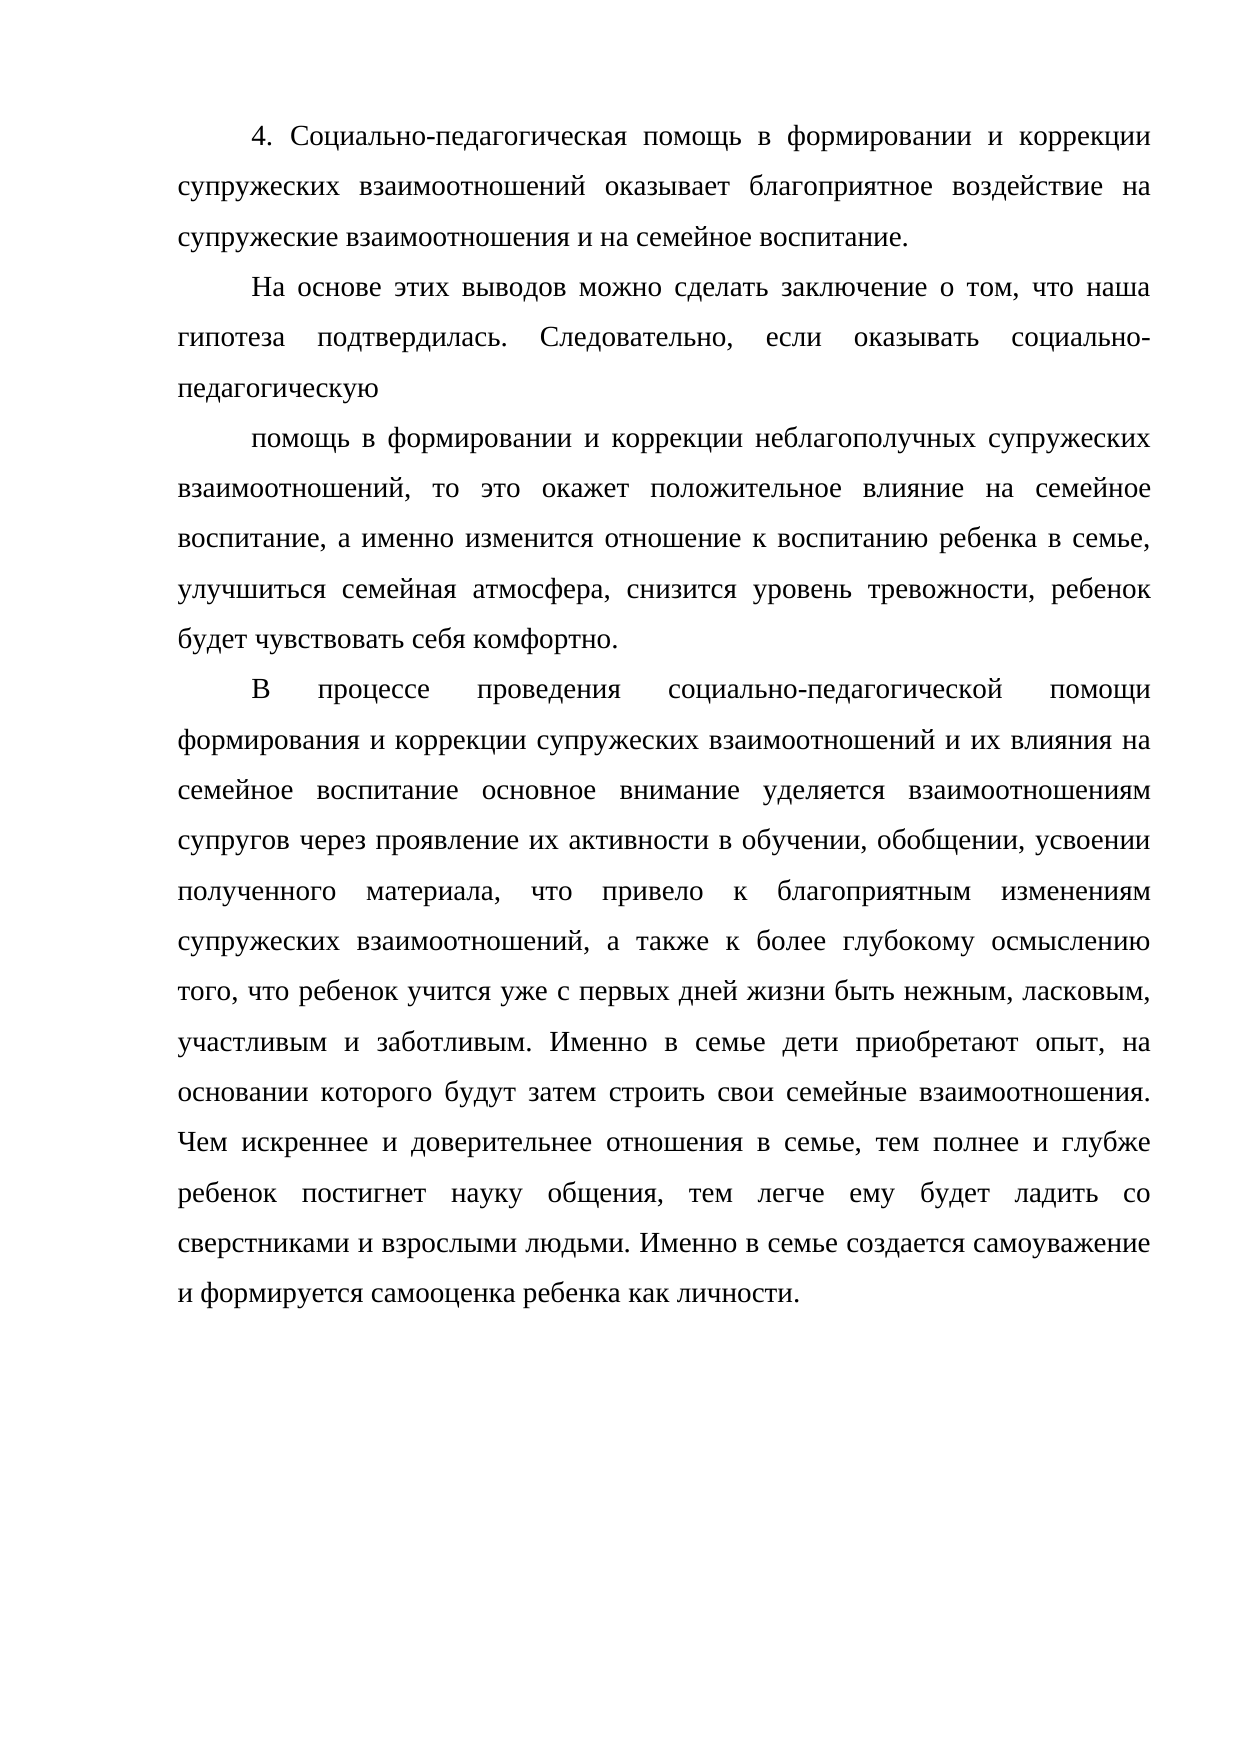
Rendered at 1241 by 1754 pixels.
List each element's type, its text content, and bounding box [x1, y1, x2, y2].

text В процессе проведения социально-педагогической помощи формирования и коррекции супружеских взаимоотношений и их влияния на семейное воспитание основное внимание уделяется взаимоотношениям супругов через проявление их активности в обучении, обобщении, усвоении полученного материала, что привело к благоприятным изменениям супружеских взаимоотношений, а также к более глубокому осмыслению того, что ребенок учится уже с первых дней жизни быть нежным, ласковым, участливым и заботливым. Именно в семье дети приобретают опыт, на основании которого будут затем строить свои семейные взаимоотношения. Чем искреннее и доверительнее отношения в семье, тем полнее и глубже ребенок постигнет науку общения, тем легче ему будет ладить со сверстниками и взрослыми людьми. Именно в семье создается самоуважение и формируется самооценка ребенка как личности. [177, 672, 1152, 1309]
text помощь в формировании и коррекции неблагополучных супружеских взаимоотношений, то это окажет положительное влияние на семейное воспитание, а именно изменится отношение к воспитанию ребенка в семье, улучшиться семейная атмосфера, снизится уровень тревожности, ребенок будет чувствовать себя комфортно. [177, 420, 1152, 655]
text На основе этих выводов можно сделать заключение о том, что наша гипотеза подтвердилась. Следовательно, если оказывать социально-педагогическую [177, 269, 1152, 403]
list Социально-педагогическая помощь в формировании и коррекции супружеских взаимоотношений оказывает благоприятное воздействие на супружеские взаимоотношения и на семейное воспитание. [177, 118, 1152, 252]
